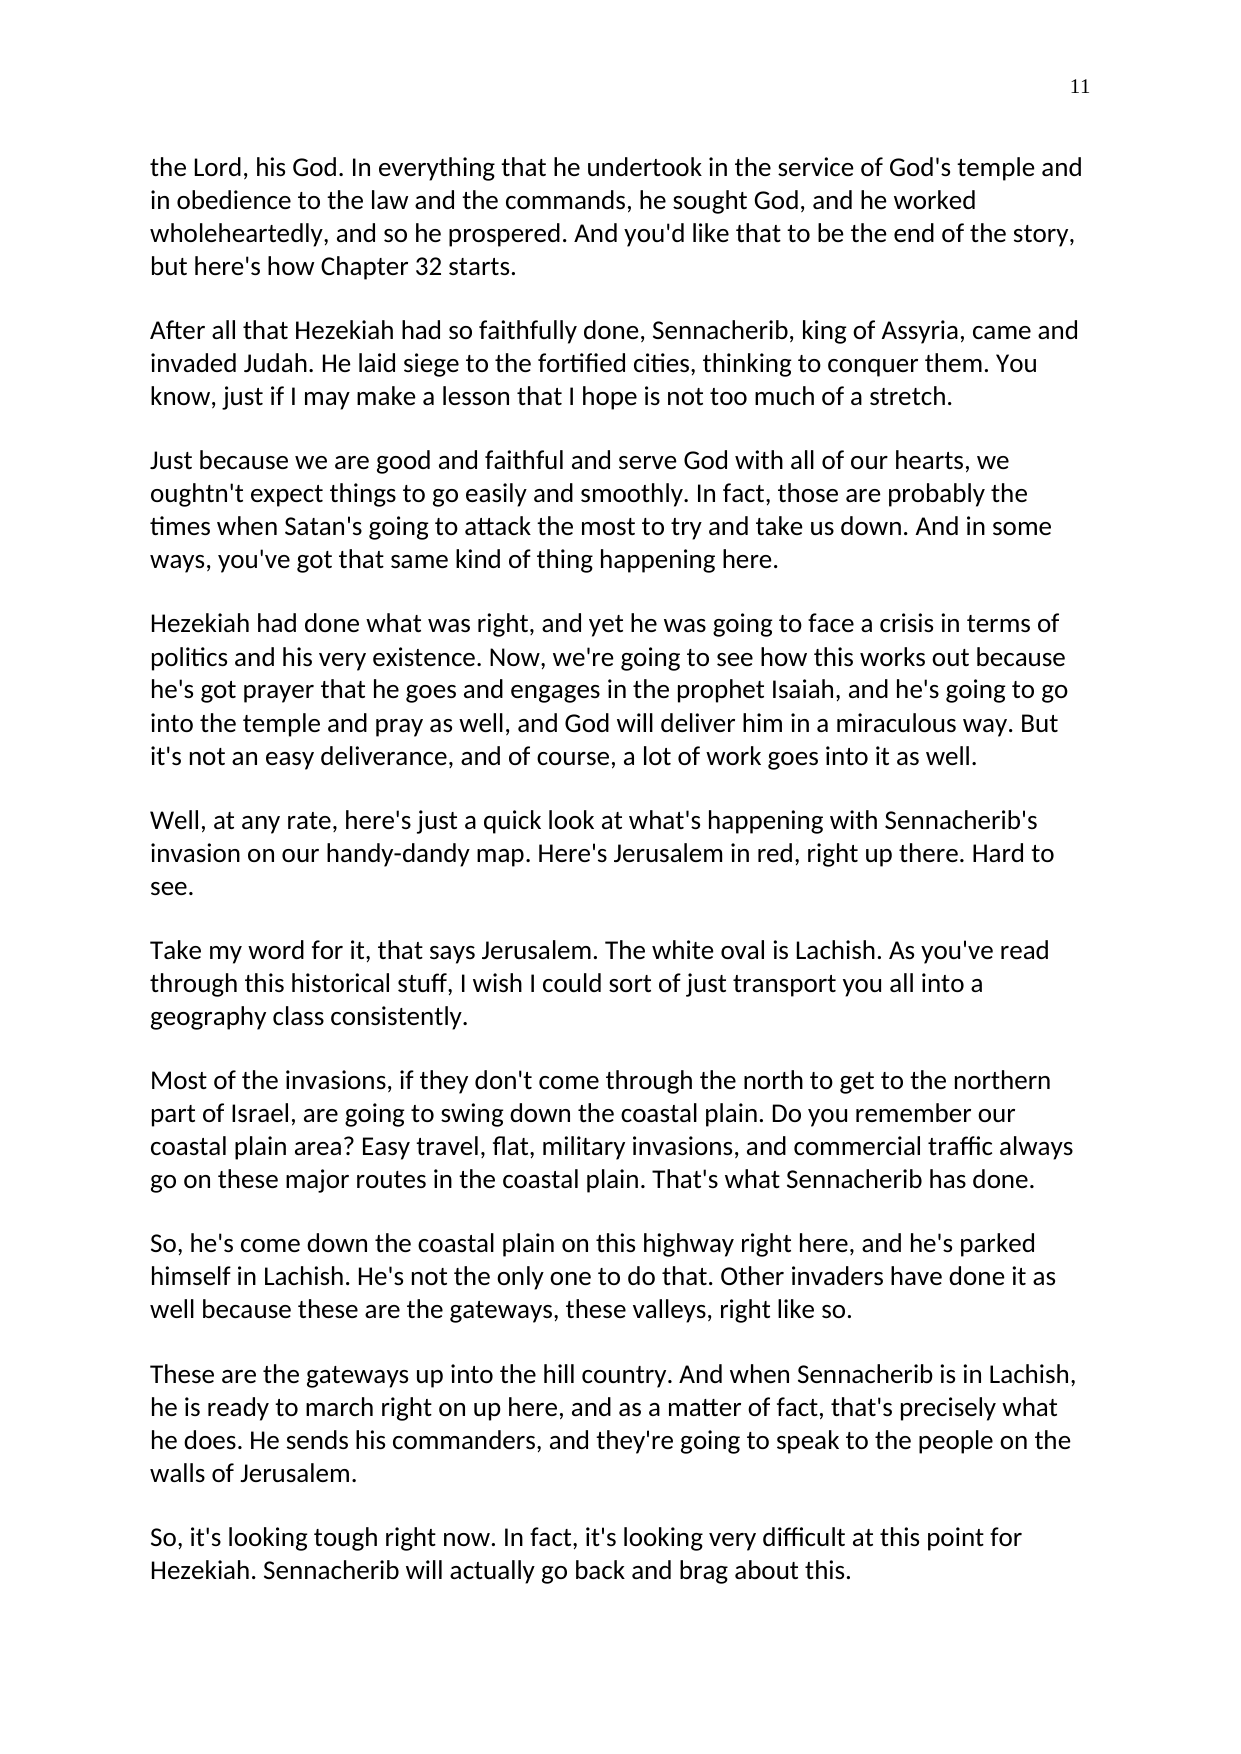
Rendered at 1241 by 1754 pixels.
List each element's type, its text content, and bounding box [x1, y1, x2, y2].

text Hezekiah had done what was right, and yet he was going to face a crisis in terms of politics and his very existence. Now, we're going to see how this works out because he's got prayer that he goes and engages in the prophet Isaiah, and he's going to go into the temple and pray as well, and God will deliver him in a miraculous way. But it's not an easy deliverance, and of course, a lot of work goes into it as well. [150, 607, 1090, 772]
text So, it's looking tough right now. In fact, it's looking very difficult at this point for Hezekiah. Sennacherib will actually go back and brag about this. [150, 1520, 1090, 1586]
text Just because we are good and faithful and serve God with all of our hearts, we oughtn't expect things to go easily and smoothly. In fact, those are probably the times when Satan's going to attack the most to try and take us down. And in some ways, you've got that same kind of thing happening here. [150, 443, 1090, 576]
text These are the gateways up into the hill country. And when Sennacherib is in Lachish, he is ready to march right on up here, and as a matter of fact, that's precisely what he does. He sends his commanders, and they're going to speak to the people on the walls of Jerusalem. [150, 1357, 1090, 1489]
text So, he's come down the coastal plain on this highway right here, and he's parked himself in Lachish. He's not the only one to do that. Other invaders have done it as well because these are the gateways, these valleys, right like so. [150, 1227, 1090, 1326]
text Take my word for it, that says Jerusalem. The white oval is Lachish. As you've read through this historical stuff, I wish I could sort of just transport you all into a geography class consistently. [150, 933, 1090, 1032]
text Well, at any rate, here's just a quick look at what's happening with Sennacherib's invasion on our handy-dandy map. Here's Jerusalem in red, right up there. Hard to see. [150, 803, 1090, 902]
text After all that Hezekiah had so faithfully done, Sennacherib, king of Assyria, came and invaded Judah. He laid siege to the fortified cities, thinking to conquer them. You know, just if I may make a lesson that I hope is not too much of a stretch. [150, 313, 1090, 412]
text Most of the invasions, if they don't come through the north to get to the northern part of Israel, are going to swing down the coastal plain. Do you remember our coastal plain area? Easy travel, flat, military invasions, and commercial traffic always go on these major routes in the coastal plain. That's what Sennacherib has done. [150, 1063, 1090, 1195]
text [150, 150, 1090, 282]
